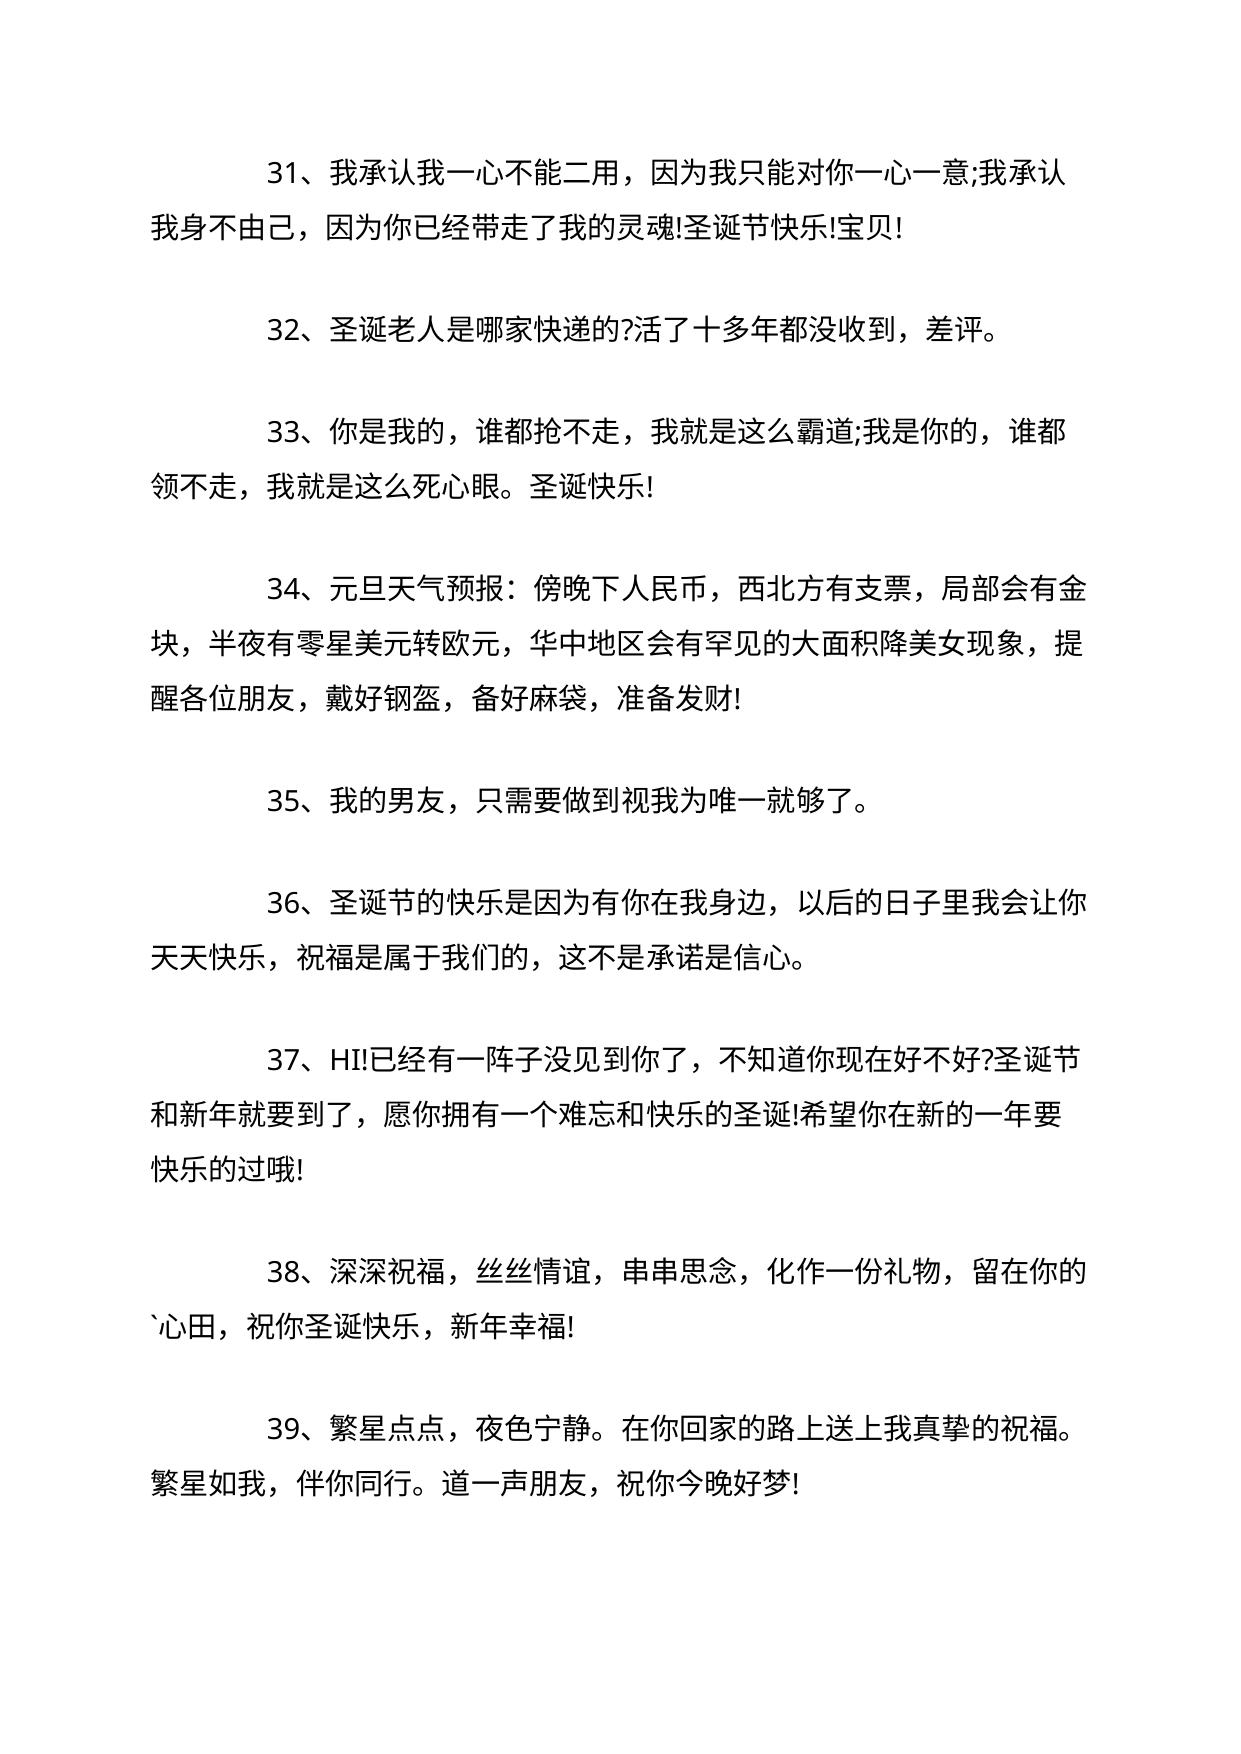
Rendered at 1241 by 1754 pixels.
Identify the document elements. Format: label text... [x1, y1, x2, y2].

text 37、HI!已经有一阵子没见到你了，不知道你现在好不好?圣诞节和新年就要到了，愿你拥有一个难忘和快乐的圣诞!希望你在新的一年要快乐的过哦! [150, 1037, 1090, 1189]
text 32、圣诞老人是哪家快递的?活了十多年都没收到，差评。 [150, 307, 1090, 349]
text 33、你是我的，谁都抢不走，我就是这么霸道;我是你的，谁都领不走，我就是这么死心眼。圣诞快乐! [150, 409, 1090, 506]
text 38、深深祝福，丝丝情谊，串串思念，化作一份礼物，留在你的`心田，祝你圣诞快乐，新年幸福! [150, 1248, 1090, 1346]
text 39、繁星点点，夜色宁静。在你回家的路上送上我真挚的祝福。繁星如我，伴你同行。道一声朋友，祝你今晚好梦! [150, 1406, 1090, 1503]
text 35、我的男友，只需要做到视我为唯一就够了。 [150, 778, 1090, 820]
text 31、我承认我一心不能二用，因为我只能对你一心一意;我承认我身不由己，因为你已经带走了我的灵魂!圣诞节快乐!宝贝! [150, 150, 1090, 247]
text 36、圣诞节的快乐是因为有你在我身边，以后的日子里我会让你天天快乐，祝福是属于我们的，这不是承诺是信心。 [150, 880, 1090, 977]
text 34、元旦天气预报：傍晚下人民币，西北方有支票，局部会有金块，半夜有零星美元转欧元，华中地区会有罕见的大面积降美女现象，提醒各位朋友，戴好钢盔，备好麻袋，准备发财! [150, 566, 1090, 718]
